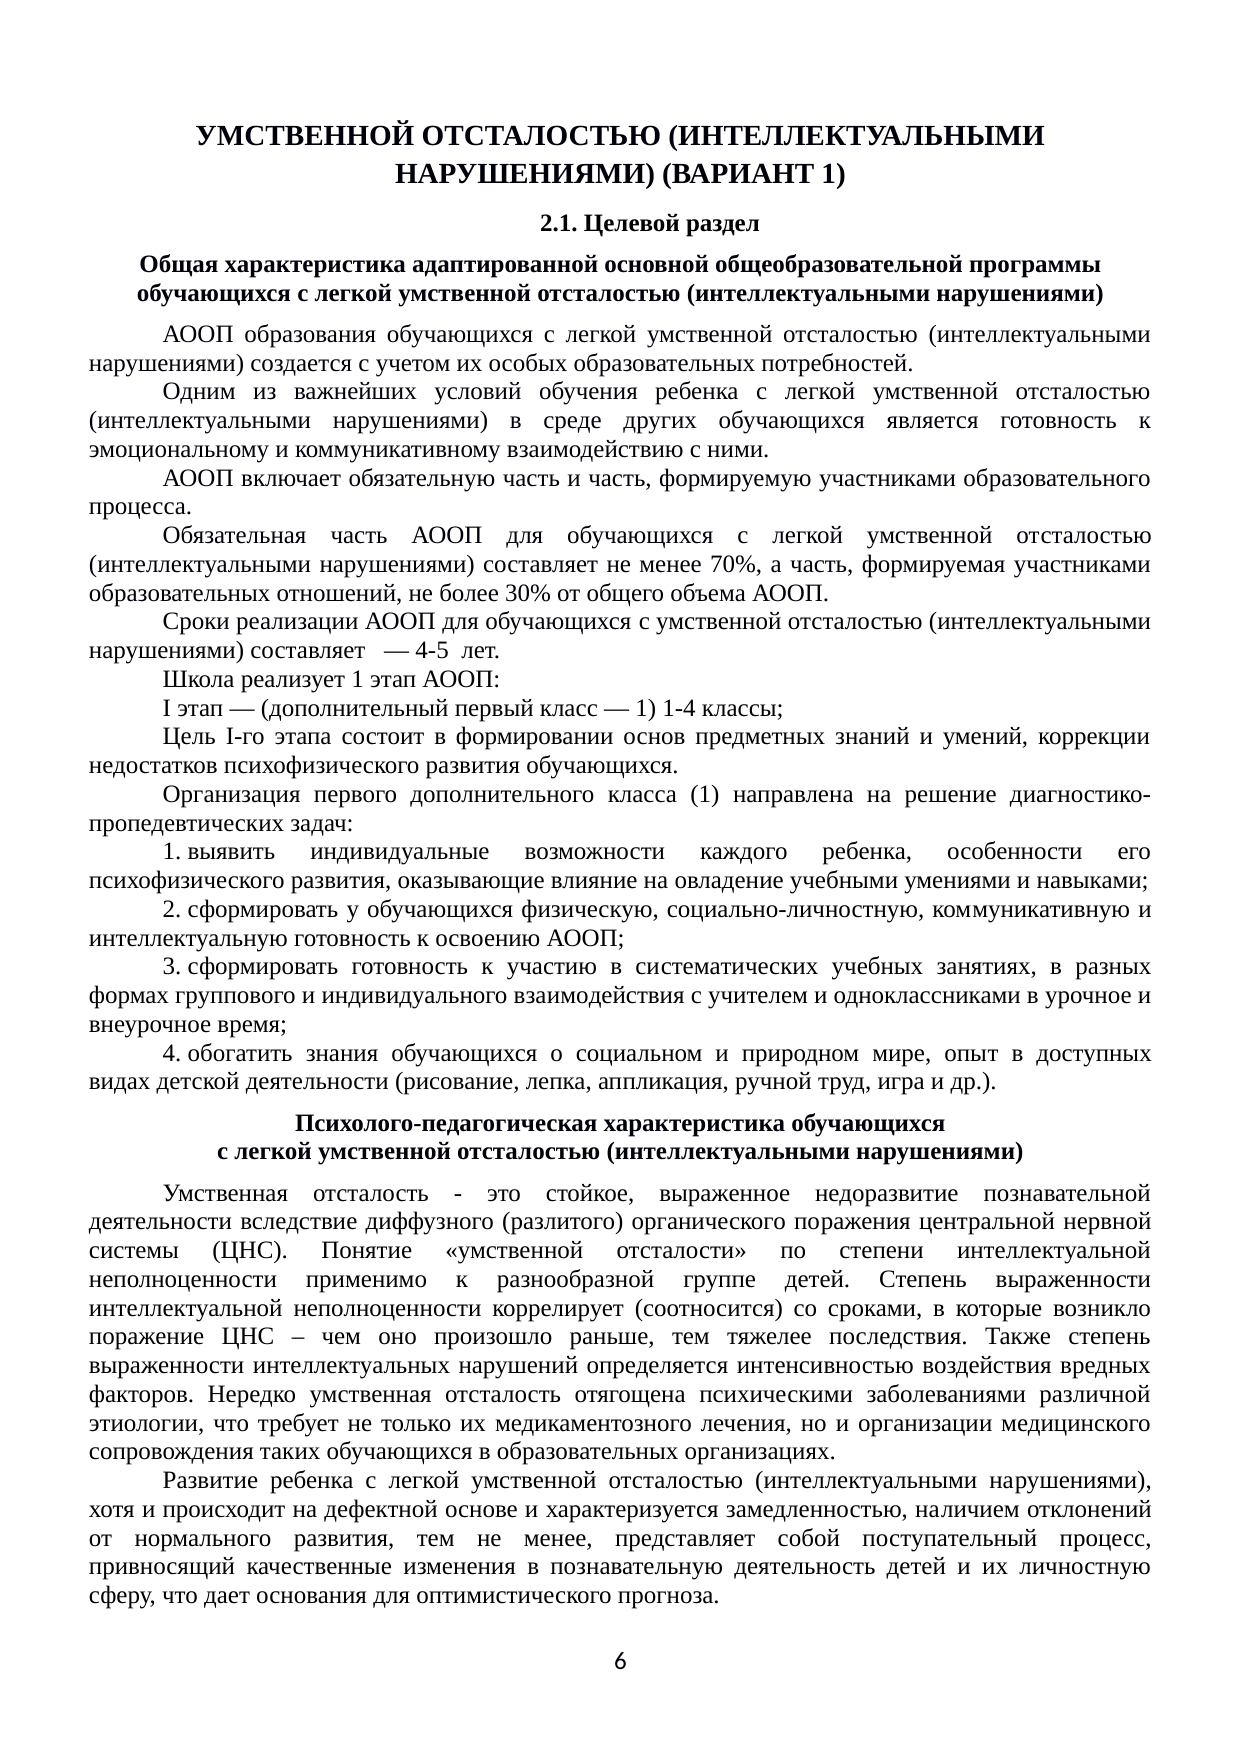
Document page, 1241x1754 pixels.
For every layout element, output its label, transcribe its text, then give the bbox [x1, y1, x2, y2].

text Психолого-педагогическая характеристика обучающихся [89, 1108, 1152, 1136]
text АООП включает обязательную часть и часть, формируемую участниками образовательного процесса. [89, 463, 1152, 520]
text Одним из важнейших условий обучения ребенка с легкой умственной отсталостью (интеллектуальными нарушениями) в среде других обучающихся является готовность к эмоциональному и коммуникативному взаимодействию с ними. [89, 376, 1152, 463]
text Организация первого дополнительного класса (1) направлена на решение диагностико-пропедевтических задач: [89, 779, 1152, 836]
text 3. сформировать готовность к участию в систематических учебных занятиях, в разных формах группового и индивидуального взаимодействия с учителем и одноклассниками в урочное и внеурочное время; [89, 951, 1152, 1038]
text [89, 118, 1152, 190]
text I этап ― (дополнительный первый класс ― 1) 1-4 классы; [89, 693, 1152, 721]
text Обязательная часть АООП для обучающихся с легкой умственной отсталостью (интеллектуальными нарушениями) составляет не менее 70%, а часть, формируемая участниками образовательных отношений, не более 30% от общего объема АООП. [89, 520, 1152, 606]
text АООП образования обучающихся с легкой умственной отсталостью (интеллектуальными нарушениями) создается с учетом их особых образовательных потребностей. [89, 319, 1152, 376]
text 4. обогатить знания обучающихся о социальном и природном мире, опыт в доступных видах детской деятельности (рисование, лепка, аппликация, ручной труд, игра и др.). [89, 1038, 1152, 1095]
text с легкой умственной отсталостью (интеллектуальными нарушениями) [89, 1136, 1152, 1165]
text 1. выявить индивидуальные возможности каждого ребенка, особенности его психофизического развития, оказывающие влияние на овладение учебными умениями и навыками; [89, 836, 1152, 894]
text Общая характеристика адаптированной основной общеобразовательной программы обучающихся с легкой умственной отсталостью (интеллектуальными нарушениями) [89, 249, 1152, 306]
text 2.1. Целевой раздел [89, 208, 1152, 236]
text Цель I-го этапа состоит в формировании основ предметных знаний и умений, коррекции недостатков психофизического развития обучающихся. [89, 721, 1152, 779]
text Развитие ребенка с легкой умственной отсталостью (интеллектуальными нарушениями), хотя и происходит на дефектной основе и характеризуется замедленностью, наличием отклонений от нормального развития, тем не менее, представляет собой поступательный процесс, привносящий качественные изменения в познавательную деятельность детей и их личностную сферу, что дает основания для оптимистического прогноза. [89, 1465, 1152, 1609]
text Школа реализует 1 этап АООП: [89, 664, 1152, 693]
text Умственная отсталость - это стойкое, выраженное недоразвитие познавательной деятельности вследствие диффузного (разлитого) органического поражения центральной нервной системы (ЦНС). Понятие «умственной отсталости» по степени интеллектуальной неполноценности применимо к разнообразной группе детей. Степень выраженности интеллектуальной неполноценности коррелирует (соотносится) со сроками, в которые возникло поражение ЦНС – чем оно произошло раньше, тем тяжелее последствия. Также степень выраженности интеллектуальных нарушений определяется интенсивностью воздействия вредных факторов. Нередко умственная отсталость отягощена психическими заболеваниями различной этиологии, что требует не только их медикаментозного лечения, но и организации медицинского сопровождения таких обучающихся в образовательных организациях. [89, 1178, 1152, 1465]
text 2. сформировать у обучающихся физическую, социально-личностную, коммуникативную и интеллектуальную готовность к освоению АООП; [89, 894, 1152, 951]
text Сроки реализации АООП для обучающихся с умственной отсталостью (интеллектуальными нарушениями) составляет ― 4-5 лет. [89, 606, 1152, 664]
